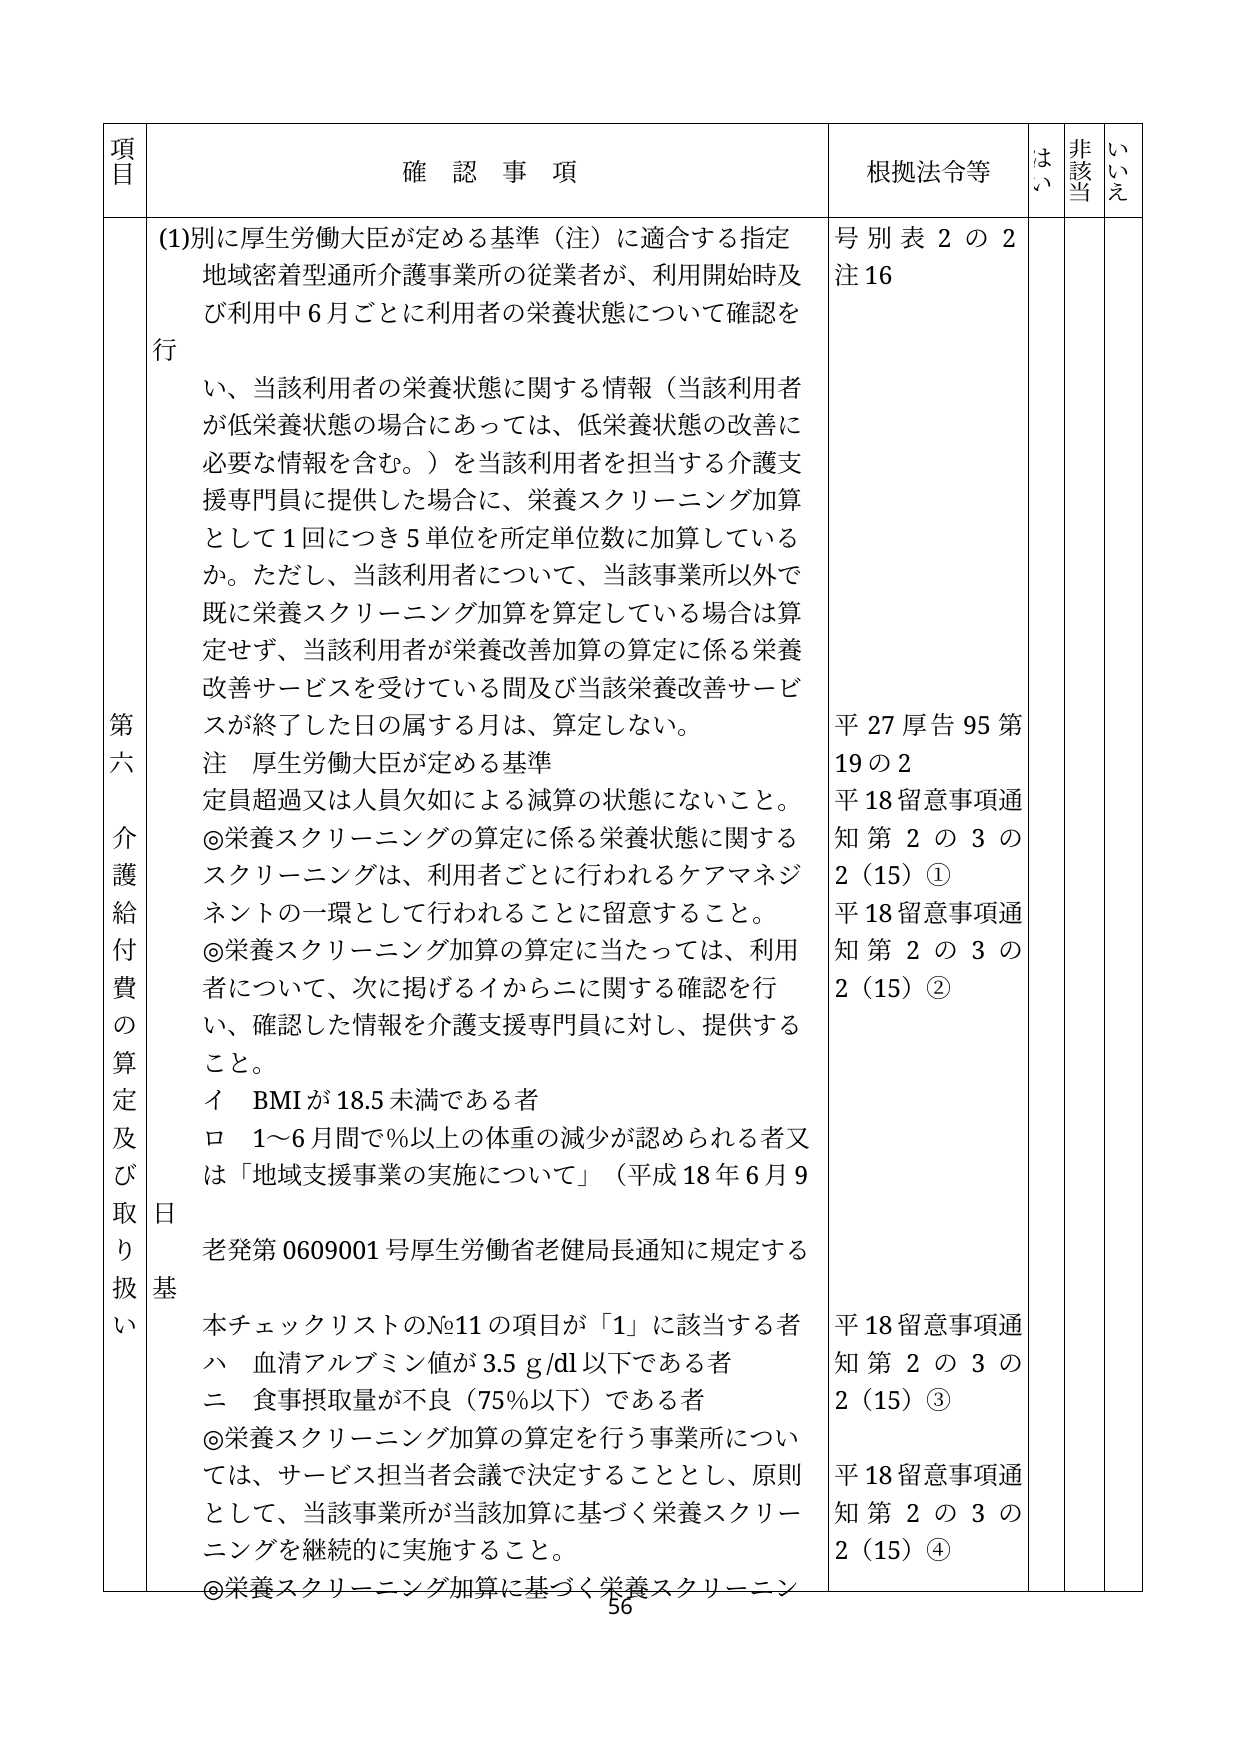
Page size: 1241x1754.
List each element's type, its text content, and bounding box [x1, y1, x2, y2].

table_header 確 認 事 項 [147, 124, 828, 217]
table_cell 16.栄養スクリーニング加算 (1)別に厚生労働大臣が定める基準（注）に適合する指定 地域密着型通所介護事業所の従業者が、利用開始時及 び利用中6月ごとに利用者の栄養状態について確認を行 い、当該利用者の栄養状態に関する情報（当該利用者 が低栄養状態の場合にあっては、低栄養状態の改善に 必要な情報を含む。）を当該利用者を担当する介護支 援専門員に提供した場合に、栄養スクリーニング加算 として1回につき5単位を所定単位数に加算している か。ただし、当該利用者について、当該事業所以外で 既に栄養スクリーニング加算を算定している場合は算 定せず、当該利用者が栄養改善加算の算定に係る栄養 改善サービスを受けている間及び当該栄養改善サービ スが終了した日の属する月は、算定しない。 注 厚生労働大臣が定める基準 定員超過又は人員欠如による減算の状態にないこと。 ◎栄養スクリーニングの算定に係る栄養状態に関する スクリーニングは、利用者ごとに行われるケアマネジ ネントの一環として行われることに留意すること。 ◎栄養スクリーニング加算の算定に当たっては、利用 者について、次に掲げるイからニに関する確認を行 い、確認した情報を介護支援専門員に対し、提供する こと。 イ BMIが18.5未満である者 ロ 1～6月間で％以上の体重の減少が認められる者又 は「地域支援事業の実施について」（平成18年6月9日 老発第0609001号厚生労働省老健局長通知に規定する基 本チェックリストの№11の項目が「1」に該当する者 ハ 血清アルブミン値が3.5ｇ/dl以下である者 ニ 食事摂取量が不良（75％以下）である者 ◎栄養スクリーニング加算の算定を行う事業所につい ては、サービス担当者会議で決定することとし、原則 として、当該事業所が当該加算に基づく栄養スクリー ニングを継続的に実施すること。 ◎栄養スクリーニング加算に基づく栄養スクリーニン グの結果、栄養改善加算に係る栄養改善サービスの提 供が必要と判断された場合は、栄養スクリーニング加 算の算定月でも栄養改善加算を算定できること。 [147, 218, 828, 1591]
table_header 項目 [104, 124, 146, 217]
table_cell [1065, 218, 1104, 1591]
table_header 非該当 [1065, 124, 1104, 217]
table_cell 平18厚告第126号別表2の2 注16 平27厚告95第19の2 平18留意事項通知第2の3の2（15）① 平18留意事項通知第2の3の2（15）② 平18留意事項通知第2の3の2（15）③ 平18留意事項通知第2の3の2（15）④ [829, 218, 1028, 1591]
table_cell [1029, 218, 1064, 1591]
table_header 根拠法令等 [829, 124, 1028, 217]
table_header はい [1029, 124, 1064, 217]
table_cell [1105, 218, 1142, 1591]
table_header いいえ [1105, 124, 1142, 217]
